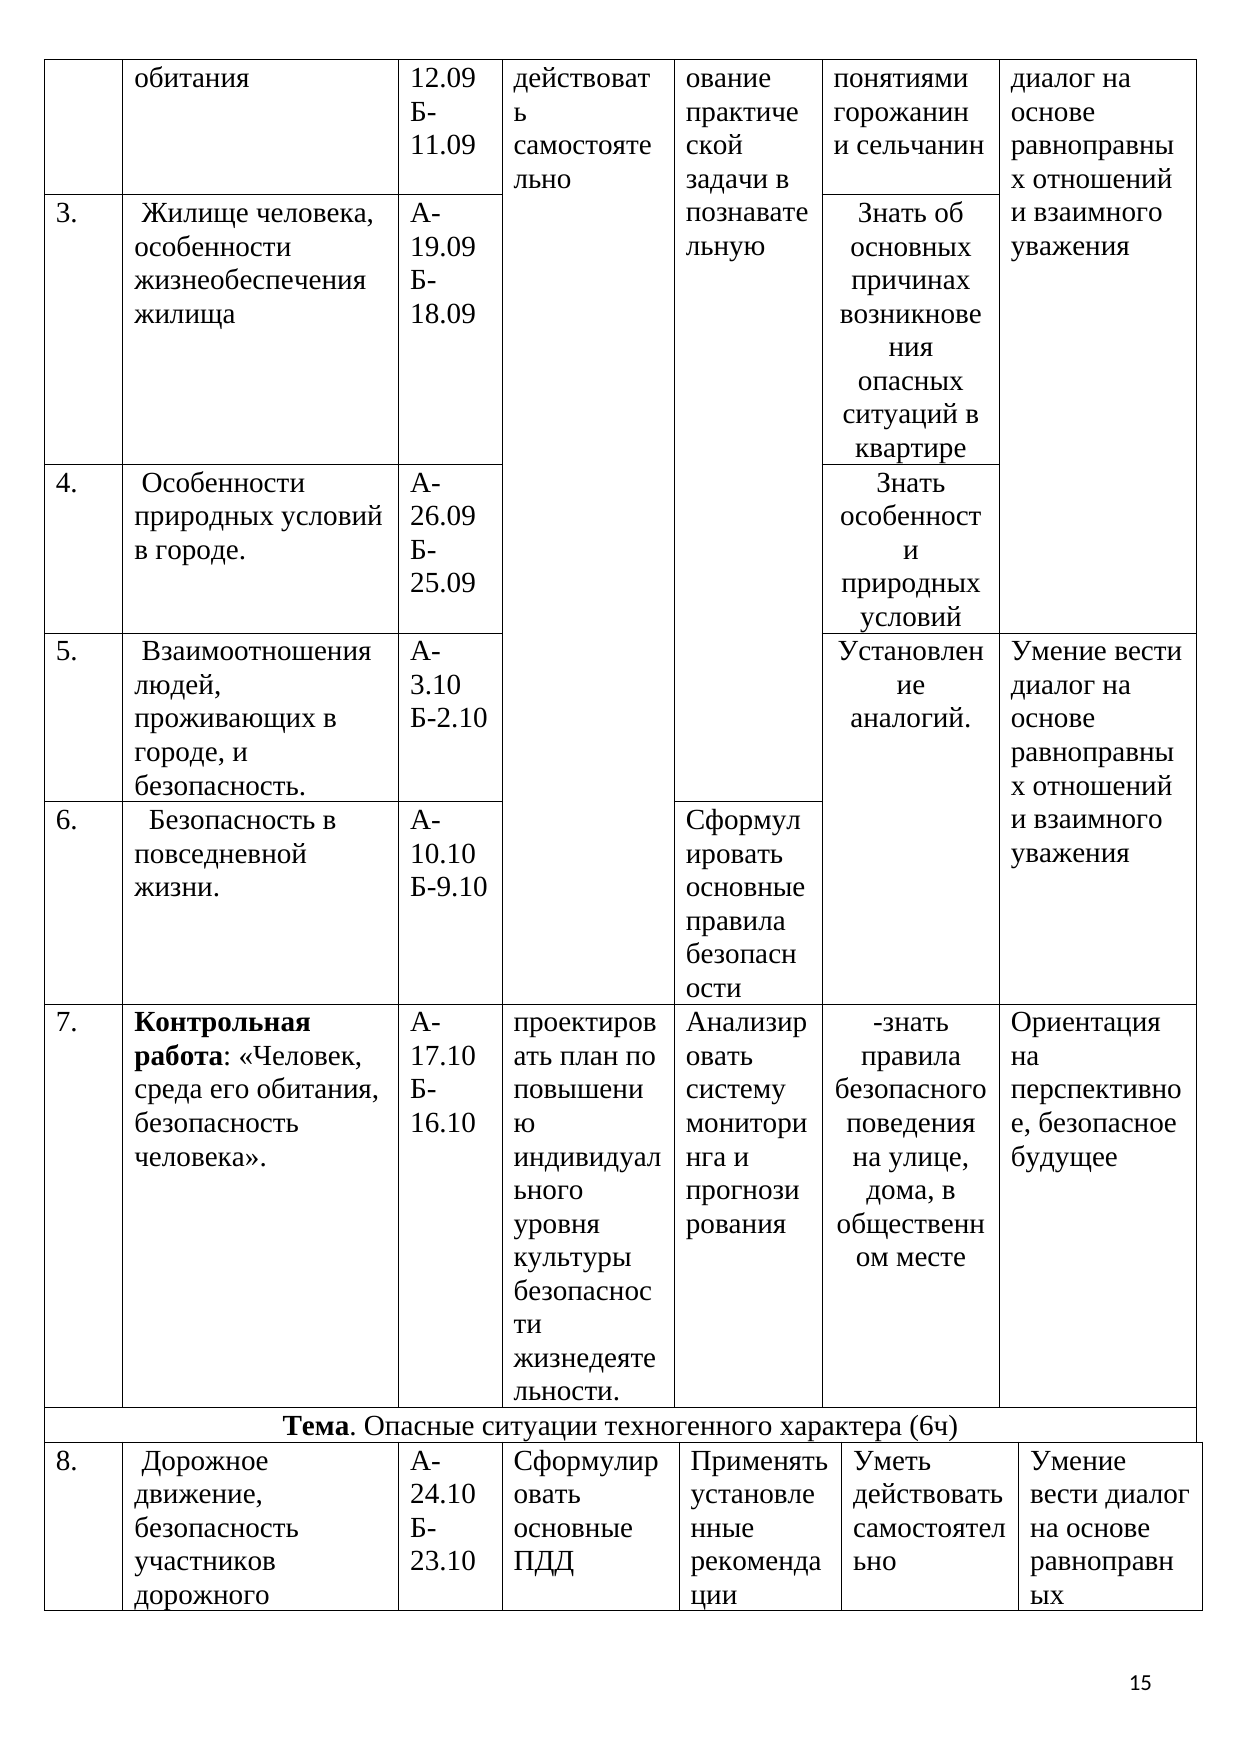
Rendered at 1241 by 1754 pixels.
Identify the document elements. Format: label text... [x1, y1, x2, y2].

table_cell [842, 1443, 1018, 1610]
table_cell Ориентация на перспективное, безопасное будущее [1000, 1005, 1196, 1407]
table_cell 4. [45, 465, 122, 632]
table_cell Сформулировать основные правила безопасности [675, 802, 822, 1003]
table_cell 6. [45, 802, 122, 1003]
table_cell А-26.09 Б-25.09 [399, 465, 502, 632]
table_cell 2. [45, 60, 122, 194]
table_cell Особенности природных условий в городе. [123, 465, 398, 632]
table_cell 7. [45, 1005, 122, 1407]
table_cell -знать правила безопасного поведения на улице, дома, в общественном месте [823, 1005, 999, 1407]
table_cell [1000, 60, 1196, 632]
table_cell Умение вести диалог на основе равноправных отношений и взаимного уважения [1000, 634, 1196, 1003]
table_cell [503, 1443, 679, 1610]
table_cell Знать об основных причинах возникновения опасных ситуаций в квартире [823, 195, 999, 464]
table_cell Анализировать систему мониторинга и прогнозирования [675, 1005, 822, 1407]
table_cell А-17.10 Б-16.10 [399, 1005, 502, 1407]
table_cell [823, 60, 999, 194]
table_cell Контрольная работа: «Человек, среда его обитания, безопасность человека». [123, 1005, 398, 1407]
table_cell Жилище человека, особенности жизнеобеспечения жилища [123, 195, 398, 464]
table_cell Тема. Опасные ситуации техногенного характера (6ч) [45, 1408, 1196, 1442]
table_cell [123, 1443, 398, 1610]
table_cell А-3.10 Б-2.10 [399, 634, 502, 801]
table_cell А-10.10 Б-9.10 [399, 802, 502, 1003]
table_cell 5. [45, 634, 122, 801]
table_cell Установление аналогий. [823, 634, 999, 1003]
table_cell 8. [45, 1443, 122, 1610]
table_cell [680, 1443, 841, 1610]
table_cell А-24.10 Б-23.10 [399, 1443, 502, 1610]
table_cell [1019, 1443, 1202, 1610]
table_cell Взаимоотношения людей, проживающих в городе, и безопасность. [123, 634, 398, 801]
table_cell Знать особенности природных условий [823, 465, 999, 632]
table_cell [675, 60, 822, 801]
table_cell А-19.09 Б-18.09 [399, 195, 502, 464]
table_cell 3. [45, 195, 122, 464]
table_cell проектировать план по повышению индивидуального уровня культуры безопасности жизнедеятельности. [503, 1005, 674, 1407]
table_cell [123, 60, 398, 194]
table_cell А-12.09 Б-11.09 [399, 60, 502, 194]
table_cell Безопасность в повседневной жизни. [123, 802, 398, 1003]
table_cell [503, 60, 674, 1003]
